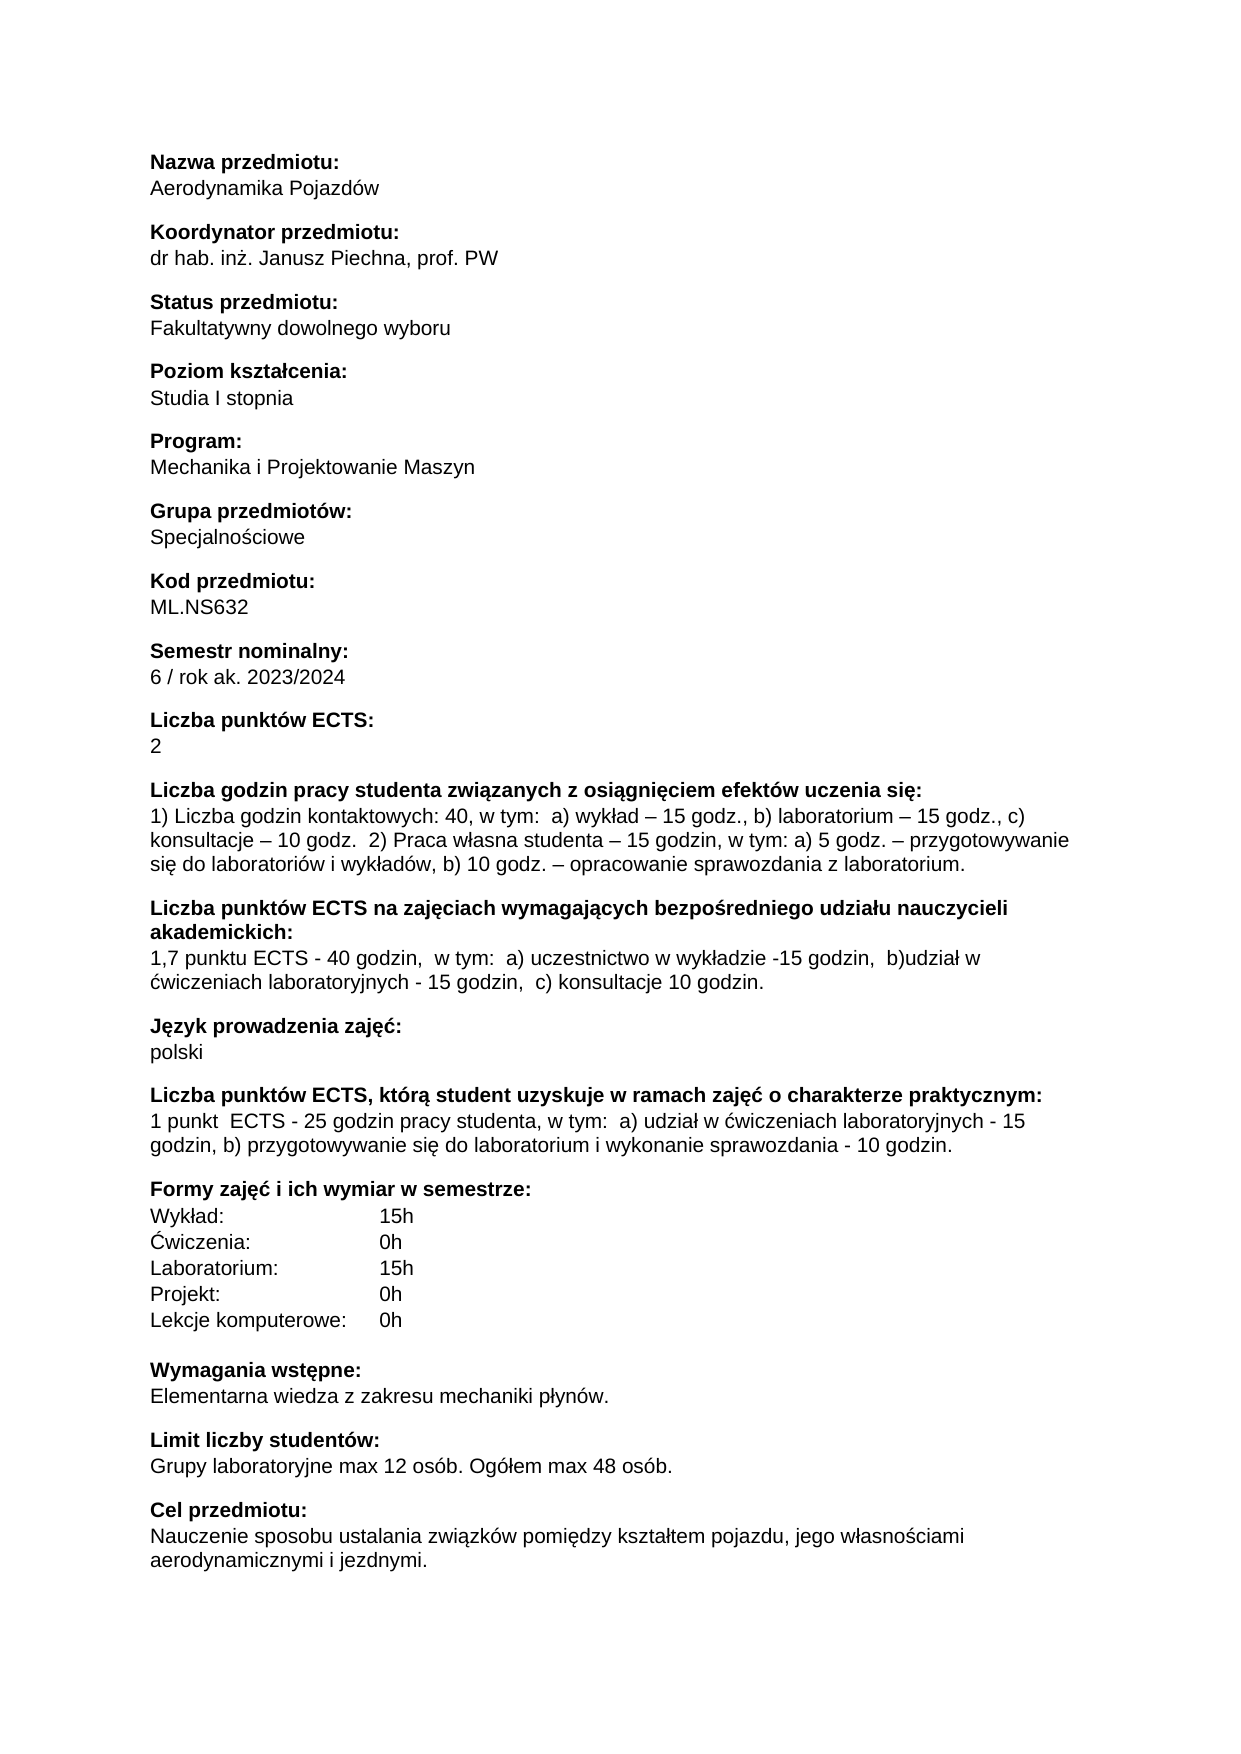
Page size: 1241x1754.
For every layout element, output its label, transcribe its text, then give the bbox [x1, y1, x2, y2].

text Poziom kształcenia: [150, 359, 1090, 383]
table_header Wykład: [140, 1204, 367, 1228]
text Nazwa przedmiotu: [150, 150, 1090, 174]
text 1) Liczba godzin kontaktowych: 40, w tym: a) wykład – 15 godz., b) laboratorium – 15 godz., c) konsultacje – 10 godz. 2) Praca własna studenta – 15 godzin, w tym: a) 5 godz. – przygotowywanie się do laboratoriów i wykładów, b) 10 godz. – opracowanie sprawozdania z laboratorium. [150, 804, 1090, 876]
table_header 15h [369, 1204, 597, 1228]
text Grupa przedmiotów: [150, 499, 1090, 523]
table_cell 0h [369, 1280, 597, 1306]
text Cel przedmiotu: [150, 1497, 1090, 1521]
text Język prowadzenia zajęć: [150, 1013, 1090, 1037]
table_cell 15h [369, 1254, 597, 1280]
table_cell 0h [369, 1228, 597, 1254]
text Liczba punktów ECTS, którą student uzyskuje w ramach zajęć o charakterze praktycznym: [150, 1083, 1090, 1107]
text 6 / rok ak. 2023/2024 [150, 664, 1090, 688]
text ML.NS632 [150, 595, 1090, 619]
text polski [150, 1039, 1090, 1063]
text Aerodynamika Pojazdów [150, 176, 1090, 200]
text Kod przedmiotu: [150, 569, 1090, 593]
table_cell Projekt: [140, 1282, 367, 1306]
table_cell 0h [369, 1306, 597, 1332]
text Program: [150, 429, 1090, 453]
text Koordynator przedmiotu: [150, 220, 1090, 244]
text Specjalnościowe [150, 525, 1090, 549]
table_cell Laboratorium: [140, 1256, 367, 1280]
text Nauczenie sposobu ustalania związków pomiędzy kształtem pojazdu, jego własnościami aerodynamicznymi i jezdnymi. [150, 1523, 1090, 1571]
text Wymagania wstępne: [150, 1358, 1090, 1382]
text Formy zajęć i ich wymiar w semestrze: [150, 1177, 1090, 1201]
text Grupy laboratoryjne max 12 osób. Ogółem max 48 osób. [150, 1454, 1090, 1478]
text 1 punkt ECTS - 25 godzin pracy studenta, w tym: a) udział w ćwiczeniach laboratoryjnych - 15 godzin, b) przygotowywanie się do laboratorium i wykonanie sprawozdania - 10 godzin. [150, 1109, 1090, 1157]
text Mechanika i Projektowanie Maszyn [150, 455, 1090, 479]
text Liczba punktów ECTS na zajęciach wymagających bezpośredniego udziału nauczycieli akademickich: [150, 896, 1090, 944]
text dr hab. inż. Janusz Piechna, prof. PW [150, 246, 1090, 270]
text 1,7 punktu ECTS - 40 godzin, w tym: a) uczestnictwo w wykładzie -15 godzin, b)udział w ćwiczeniach laboratoryjnych - 15 godzin, c) konsultacje 10 godzin. [150, 946, 1090, 994]
table_cell Lekcje komputerowe: [140, 1308, 367, 1332]
text Semestr nominalny: [150, 638, 1090, 662]
text 2 [150, 734, 1090, 758]
text Liczba godzin pracy studenta związanych z osiągnięciem efektów uczenia się: [150, 778, 1090, 802]
text Status przedmiotu: [150, 289, 1090, 313]
text Studia I stopnia [150, 385, 1090, 409]
table_cell Ćwiczenia: [140, 1230, 367, 1254]
text Liczba punktów ECTS: [150, 708, 1090, 732]
text Elementarna wiedza z zakresu mechaniki płynów. [150, 1384, 1090, 1408]
text Fakultatywny dowolnego wyboru [150, 316, 1090, 339]
text Limit liczby studentów: [150, 1428, 1090, 1452]
